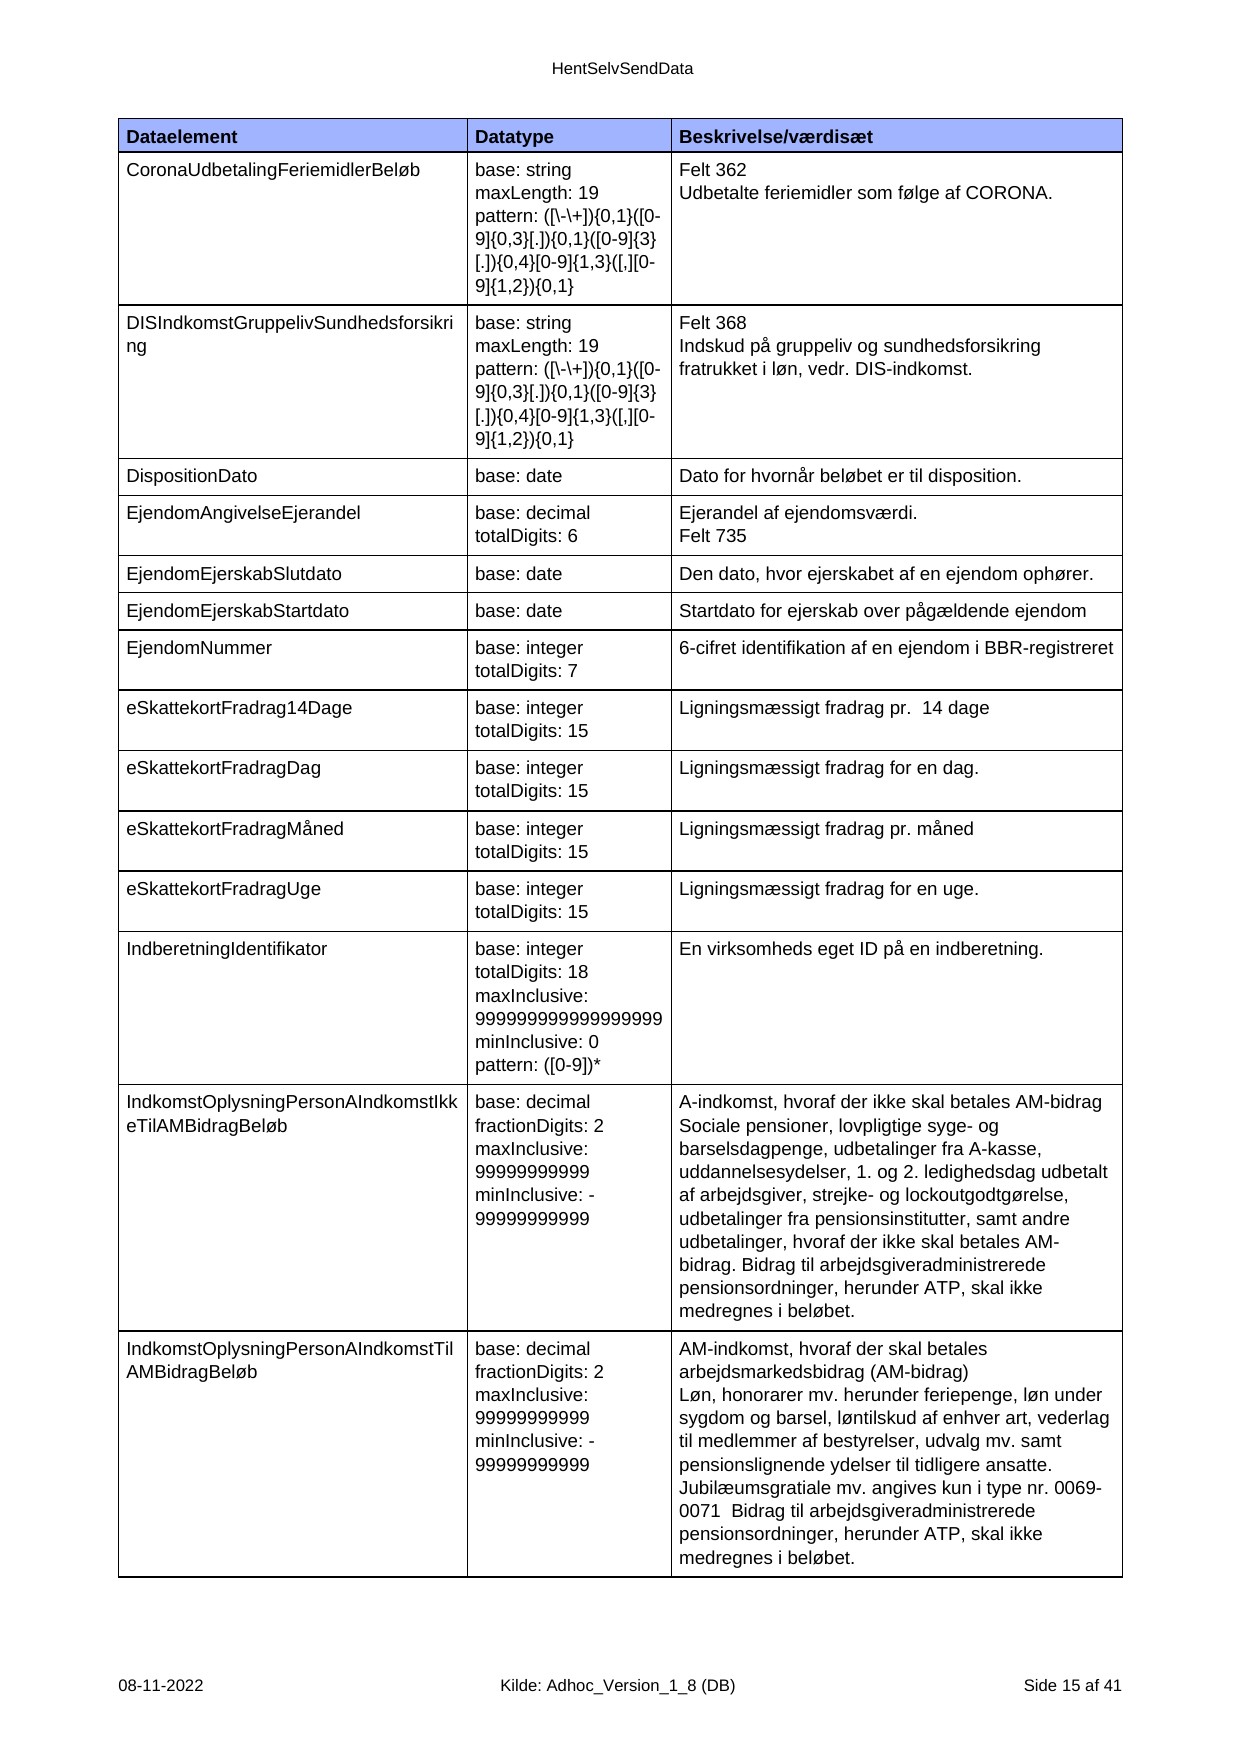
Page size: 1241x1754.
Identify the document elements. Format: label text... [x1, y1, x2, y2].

table_cell Ligningsmæssigt fradrag for en dag. [672, 751, 1122, 810]
table_cell base: integer totalDigits: 15 [468, 691, 671, 749]
table_cell base: date [468, 593, 671, 629]
table_cell base: decimal totalDigits: 6 [468, 496, 671, 555]
table_cell base: string maxLength: 19 pattern: ([\-\+]){0,1}([0-9]{0,3}[.]){0,1}([0-9]{3}[.]){0,4}[0-9]{1,3}([,][0-9]{1,2}){0,1} [468, 306, 671, 457]
table_cell IndberetningIdentifikator [119, 932, 467, 1084]
table_header Datatype [468, 119, 671, 151]
table_cell Den dato, hvor ejerskabet af en ejendom ophører. [672, 556, 1122, 592]
table_cell base: decimal fractionDigits: 2 maxInclusive: 99999999999 minInclusive: -99999999999 [468, 1085, 671, 1330]
table_cell eSkattekortFradragUge [119, 872, 467, 931]
table_cell EjendomNummer [119, 631, 467, 689]
table_cell 6-cifret identifikation af en ejendom i BBR-registreret [672, 631, 1122, 689]
table_cell Startdato for ejerskab over pågældende ejendom [672, 593, 1122, 629]
table_cell base: string maxLength: 19 pattern: ([\-\+]){0,1}([0-9]{0,3}[.]){0,1}([0-9]{3}[.]){0,4}[0-9]{1,3}([,][0-9]{1,2}){0,1} [468, 153, 671, 304]
table_cell base: integer totalDigits: 15 [468, 872, 671, 931]
table_cell base: integer totalDigits: 15 [468, 751, 671, 810]
table_cell Ligningsmæssigt fradrag for en uge. [672, 872, 1122, 931]
table_cell IndkomstOplysningPersonAIndkomstIkkeTilAMBidragBeløb [119, 1085, 467, 1330]
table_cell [468, 1332, 671, 1576]
table_header Dataelement [119, 119, 467, 151]
table_cell EjendomEjerskabStartdato [119, 593, 467, 629]
table_cell Ligningsmæssigt fradrag pr. måned [672, 812, 1122, 870]
table_header Beskrivelse/værdisæt [672, 119, 1122, 151]
table_cell Dato for hvornår beløbet er til disposition. [672, 459, 1122, 494]
table_cell base: integer totalDigits: 7 [468, 631, 671, 689]
table_cell DISIndkomstGruppelivSundhedsforsikring [119, 306, 467, 457]
table_cell base: integer totalDigits: 18 maxInclusive: 999999999999999999 minInclusive: 0 pattern: ([0-9])* [468, 932, 671, 1084]
table_cell Felt 362 Udbetalte feriemidler som følge af CORONA. [672, 153, 1122, 304]
table_cell Ejerandel af ejendomsværdi. Felt 735 [672, 496, 1122, 555]
table_cell CoronaUdbetalingFeriemidlerBeløb [119, 153, 467, 304]
table_cell Ligningsmæssigt fradrag pr. 14 dage [672, 691, 1122, 749]
table_cell DispositionDato [119, 459, 467, 494]
table_cell Felt 368 Indskud på gruppeliv og sundhedsforsikring fratrukket i løn, vedr. DIS-indkomst. [672, 306, 1122, 457]
table_cell AM-indkomst, hvoraf der skal betales arbejdsmarkedsbidrag (AM-bidrag) Løn, honorarer mv. herunder feriepenge, løn under sygdom og barsel, løntilskud af enhver art, vederlag til medlemmer af bestyrelser, udvalg mv. samt pensionslignende ydelser til tidligere ansatte. Jubilæumsgratiale mv. angives kun i type nr. 0069-0071 Bidrag til arbejdsgiveradministrerede pensionsordninger, herunder ATP, skal ikke medregnes i beløbet. [672, 1332, 1122, 1576]
table_cell base: integer totalDigits: 15 [468, 812, 671, 870]
table_cell EjendomAngivelseEjerandel [119, 496, 467, 555]
table_cell base: date [468, 459, 671, 494]
table_cell eSkattekortFradrag14Dage [119, 691, 467, 749]
table_cell eSkattekortFradragDag [119, 751, 467, 810]
table_cell EjendomEjerskabSlutdato [119, 556, 467, 592]
table_cell IndkomstOplysningPersonAIndkomstTilAMBidragBeløb [119, 1332, 467, 1576]
table_cell En virksomheds eget ID på en indberetning. [672, 932, 1122, 1084]
table_cell eSkattekortFradragMåned [119, 812, 467, 870]
table_cell base: date [468, 556, 671, 592]
table_cell A-indkomst, hvoraf der ikke skal betales AM-bidrag Sociale pensioner, lovpligtige syge- og barselsdagpenge, udbetalinger fra A-kasse, uddannelsesydelser, 1. og 2. ledighedsdag udbetalt af arbejdsgiver, strejke- og lockoutgodtgørelse, udbetalinger fra pensionsinstitutter, samt andre udbetalinger, hvoraf der ikke skal betales AM-bidrag. Bidrag til arbejdsgiveradministrerede pensionsordninger, herunder ATP, skal ikke medregnes i beløbet. [672, 1085, 1122, 1330]
